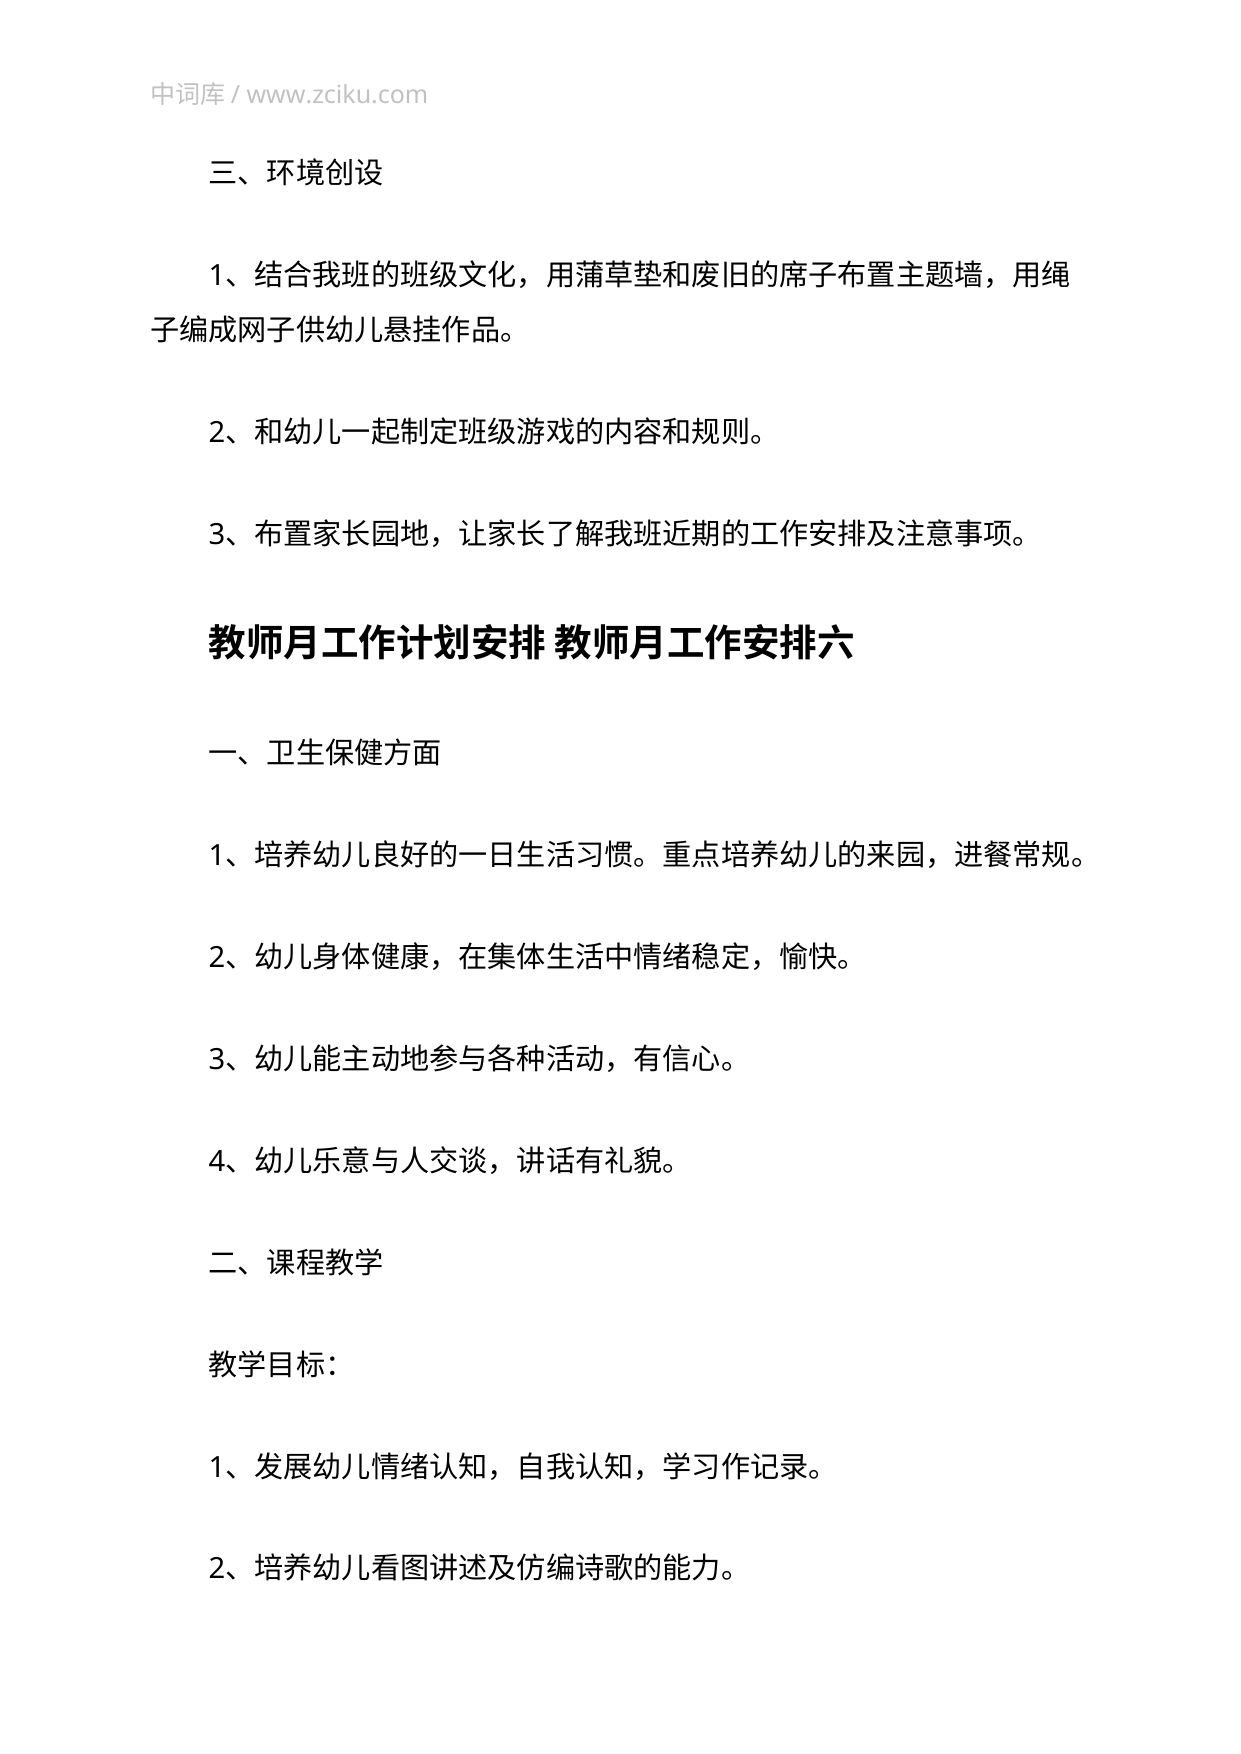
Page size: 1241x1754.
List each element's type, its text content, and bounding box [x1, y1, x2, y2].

text 三、环境创设 [150, 150, 1090, 192]
text 1、培养幼儿良好的一日生活习惯。重点培养幼儿的来园，进餐常规。 [150, 832, 1090, 874]
text 教学目标： [150, 1341, 1090, 1384]
text 1、结合我班的班级文化，用蒲草垫和废旧的席子布置主题墙，用绳子编成网子供幼儿悬挂作品。 [150, 252, 1090, 349]
text 2、幼儿身体健康，在集体生活中情绪稳定，愉快。 [150, 934, 1090, 976]
text 一、卫生保健方面 [150, 730, 1090, 772]
text 4、幼儿乐意与人交谈，讲话有礼貌。 [150, 1138, 1090, 1180]
text 2、培养幼儿看图讲述及仿编诗歌的能力。 [150, 1545, 1090, 1587]
text 1、发展幼儿情绪认知，自我认知，学习作记录。 [150, 1443, 1090, 1486]
text 3、布置家长园地，让家长了解我班近期的工作安排及注意事项。 [150, 511, 1090, 553]
text 教师月工作计划安排 教师月工作安排六 [150, 612, 1090, 667]
text 二、课程教学 [150, 1239, 1090, 1282]
text 3、幼儿能主动地参与各种活动，有信心。 [150, 1036, 1090, 1078]
text 2、和幼儿一起制定班级游戏的内容和规则。 [150, 408, 1090, 451]
